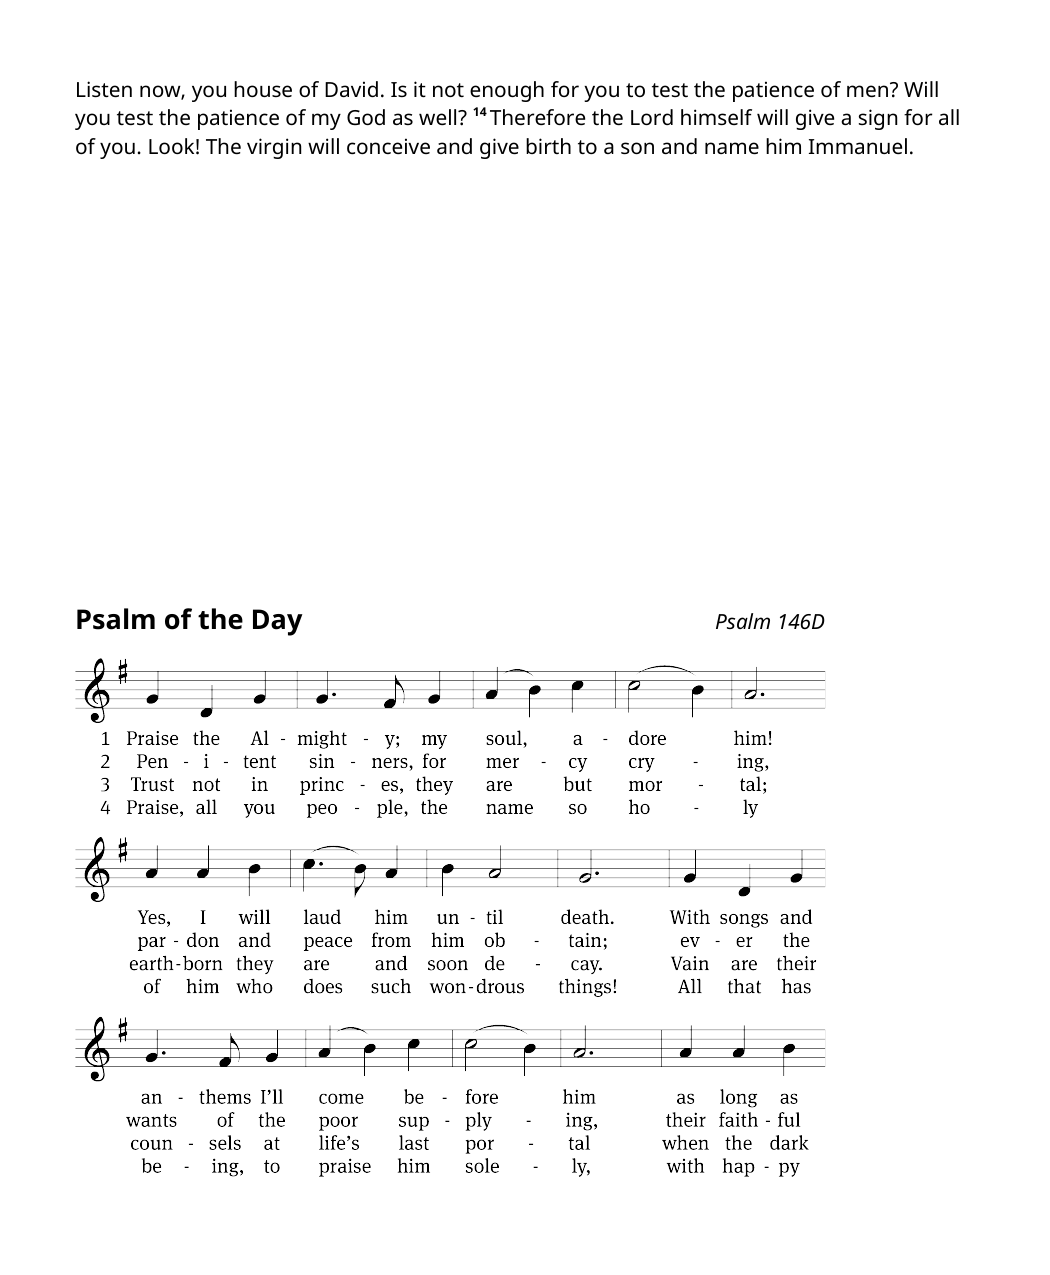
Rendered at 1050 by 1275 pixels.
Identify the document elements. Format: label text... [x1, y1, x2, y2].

text Psalm of the Day Psalm 146D [75, 601, 975, 638]
picture [75, 658, 826, 1177]
text Listen now, you house of David. Is it not enough for you to test the patience of men? Will you test the patience of my God as well? 14 Therefore the Lord himself will give a sign for all of you. Look! The virgin will conceive and give birth to a son and name him Immanuel. [75, 75, 975, 160]
